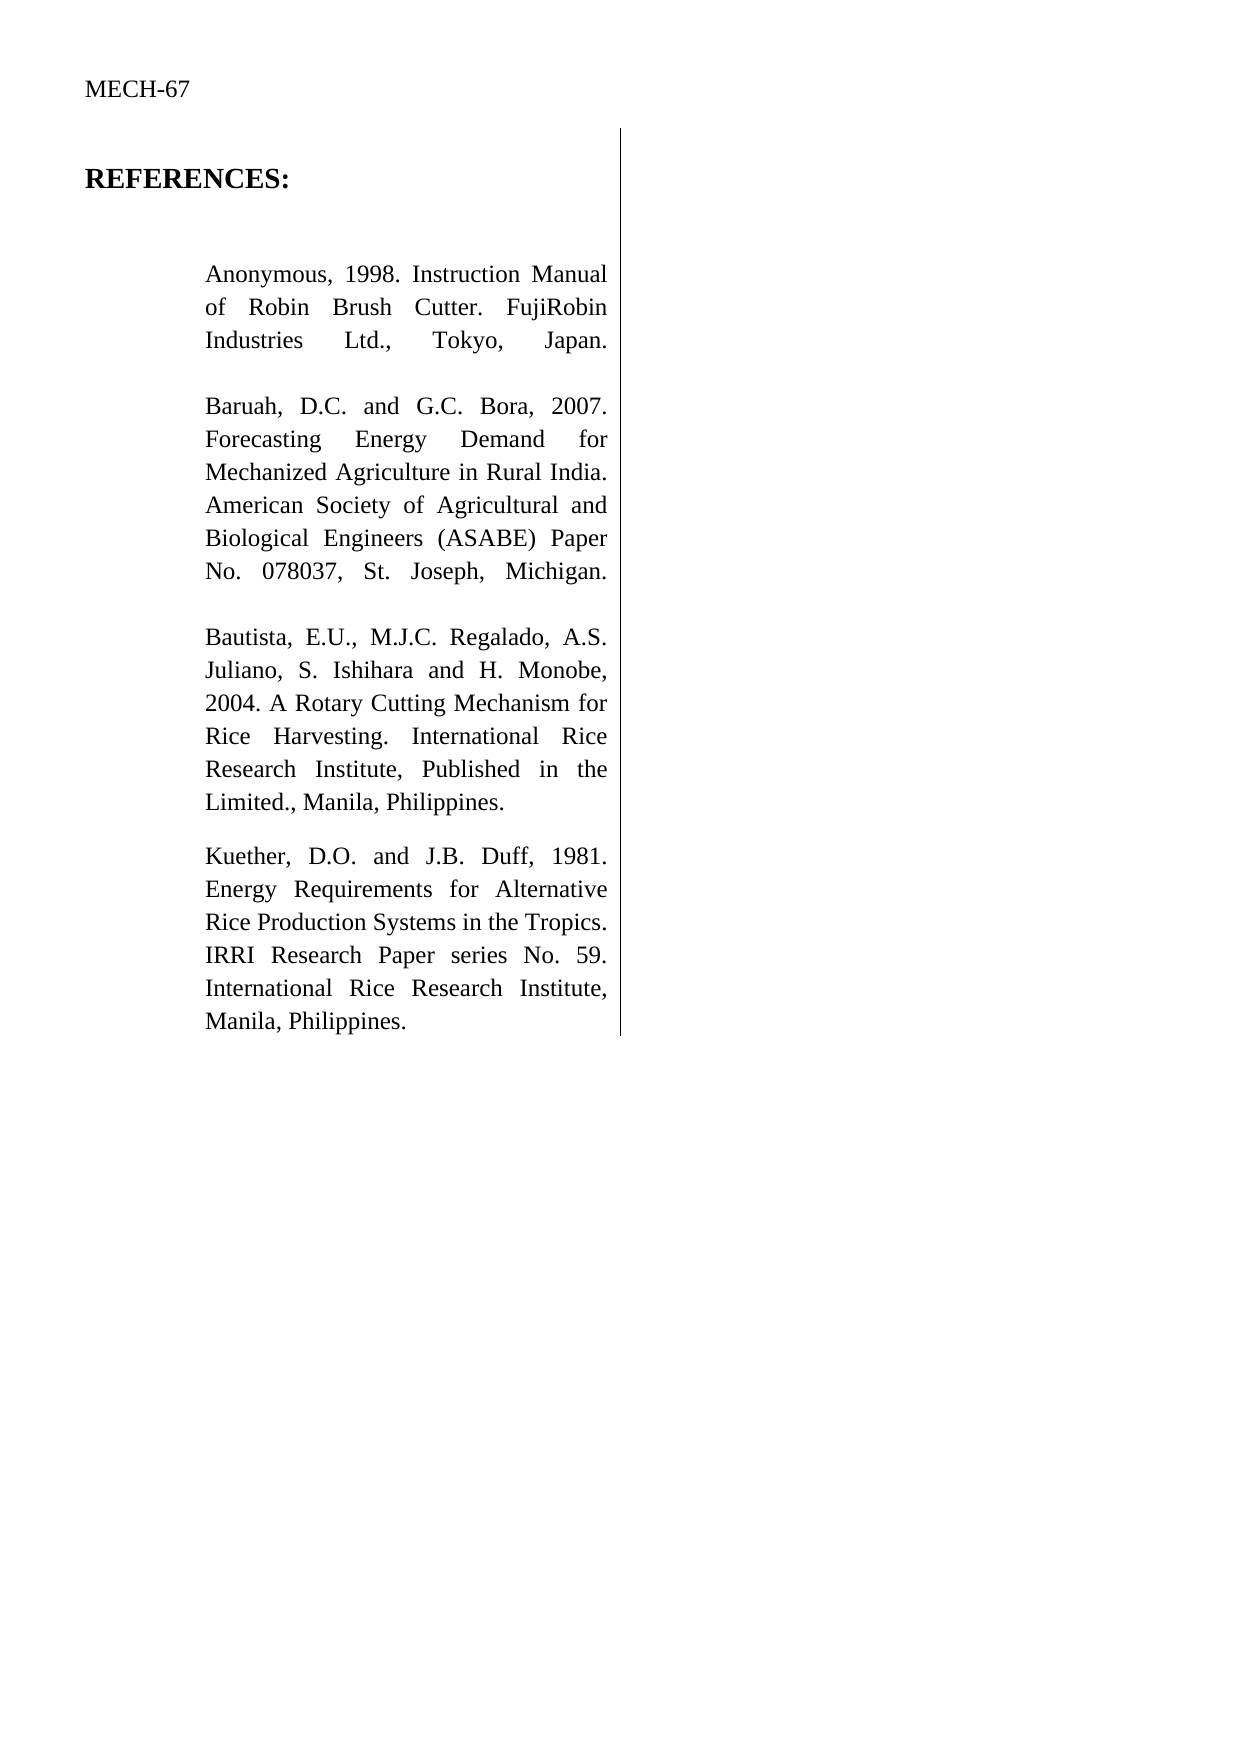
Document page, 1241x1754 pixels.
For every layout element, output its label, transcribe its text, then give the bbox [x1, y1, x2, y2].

text Kuether, D.O. and J.B. Duff, 1981. Energy Requirements for Alternative Rice Production Systems in the Tropics. IRRI Research Paper series No. 59. International Rice Research Institute, Manila, Philippines. [205, 841, 608, 1035]
text Anonymous, 1998. Instruction Manual of Robin Brush Cutter. FujiRobin Industries Ltd., Tokyo, Japan. Baruah, D.C. and G.C. Bora, 2007. Forecasting Energy Demand for Mechanized Agriculture in Rural India. American Society of Agricultural and Biological Engineers (ASABE) Paper No. 078037, St. Joseph, Michigan. Bautista, E.U., M.J.C. Regalado, A.S. Juliano, S. Ishihara and H. Monobe, 2004. A Rotary Cutting Mechanism for Rice Harvesting. International Rice Research Institute, Published in the Limited., Manila, Philippines. [205, 259, 608, 816]
text REFERENCES: [84, 161, 608, 194]
